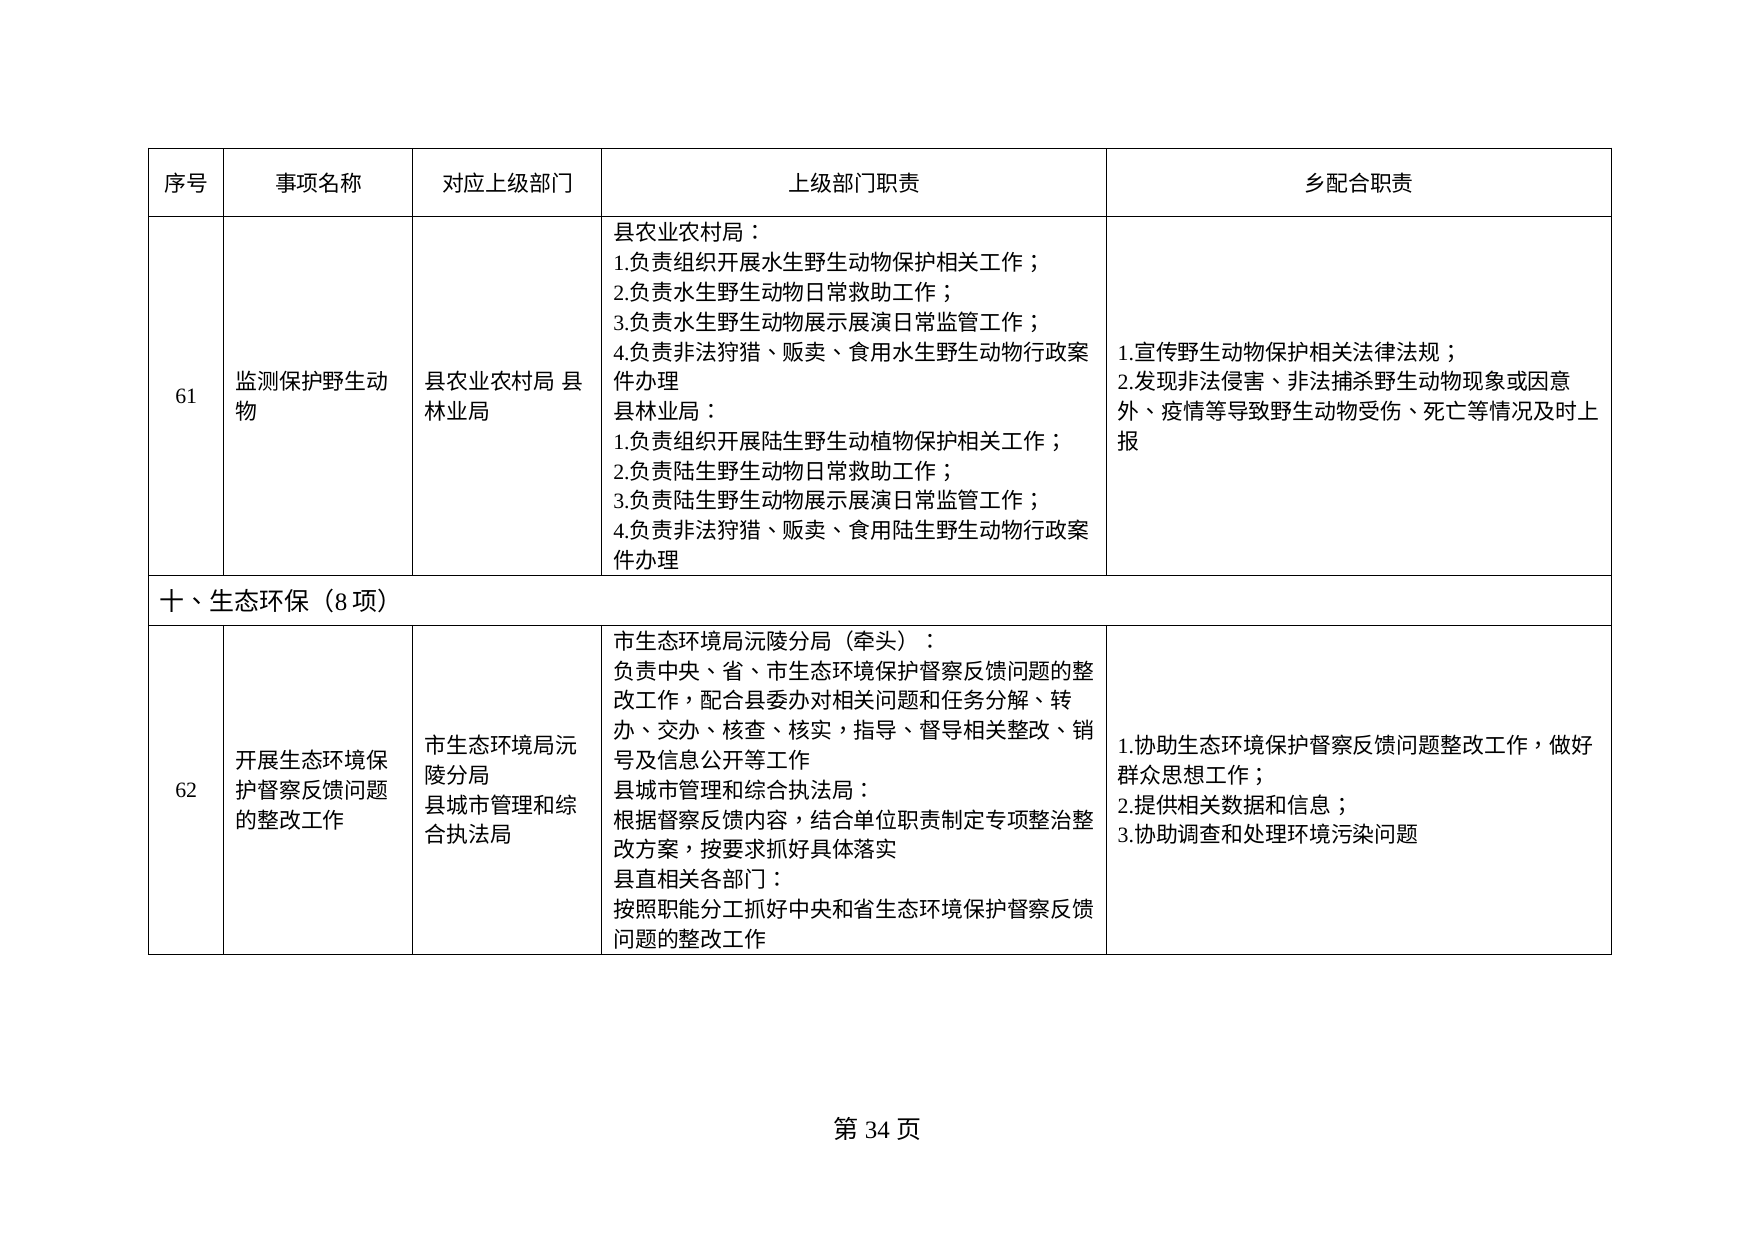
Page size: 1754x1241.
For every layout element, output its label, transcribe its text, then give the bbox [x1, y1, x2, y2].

table_cell 61 [149, 217, 223, 575]
table_cell 1.协助生态环境保护督察反馈问题整改工作，做好群众思想工作； 2.提供相关数据和信息； 3.协助调查和处理环境污染问题 [1107, 626, 1611, 953]
table_cell 市生态环境局沅陵分局 县城市管理和综合执法局 [413, 626, 601, 953]
table_cell 62 [149, 626, 223, 953]
table_cell 县农业农村局： 1.负责组织开展水生野生动物保护相关工作； 2.负责水生野生动物日常救助工作； 3.负责水生野生动物展示展演日常监管工作； 4.负责非法狩猎、贩卖、食用水生野生动物行政案件办理 县林业局： 1.负责组织开展陆生野生动植物保护相关工作； 2.负责陆生野生动物日常救助工作； 3.负责陆生野生动物展示展演日常监管工作； 4.负责非法狩猎、贩卖、食用陆生野生动物行政案件办理 [602, 217, 1106, 575]
table_header 上级部门职责 [602, 149, 1106, 216]
table_header 事项名称 [224, 149, 412, 216]
table_header 乡配合职责 [1107, 149, 1611, 216]
table_cell 1.宣传野生动物保护相关法律法规； 2.发现非法侵害、非法捕杀野生动物现象或因意外、疫情等导致野生动物受伤、死亡等情况及时上报 [1107, 217, 1611, 575]
table_cell 市生态环境局沅陵分局（牵头）： 负责中央、省、市生态环境保护督察反馈问题的整改工作，配合县委办对相关问题和任务分解、转办、交办、核查、核实，指导、督导相关整改、销号及信息公开等工作 县城市管理和综合执法局： 根据督察反馈内容，结合单位职责制定专项整治整改方案，按要求抓好具体落实 县直相关各部门： 按照职能分工抓好中央和省生态环境保护督察反馈问题的整改工作 [602, 626, 1106, 953]
table_cell 开展生态环境保护督察反馈问题的整改工作 [224, 626, 412, 953]
table_header 序号 [149, 149, 223, 216]
table_cell 监测保护野生动物 [224, 217, 412, 575]
table_cell 十、生态环保（8项） [149, 576, 1611, 625]
table_cell 县农业农村局 县林业局 [413, 217, 601, 575]
table_header 对应上级部门 [413, 149, 601, 216]
